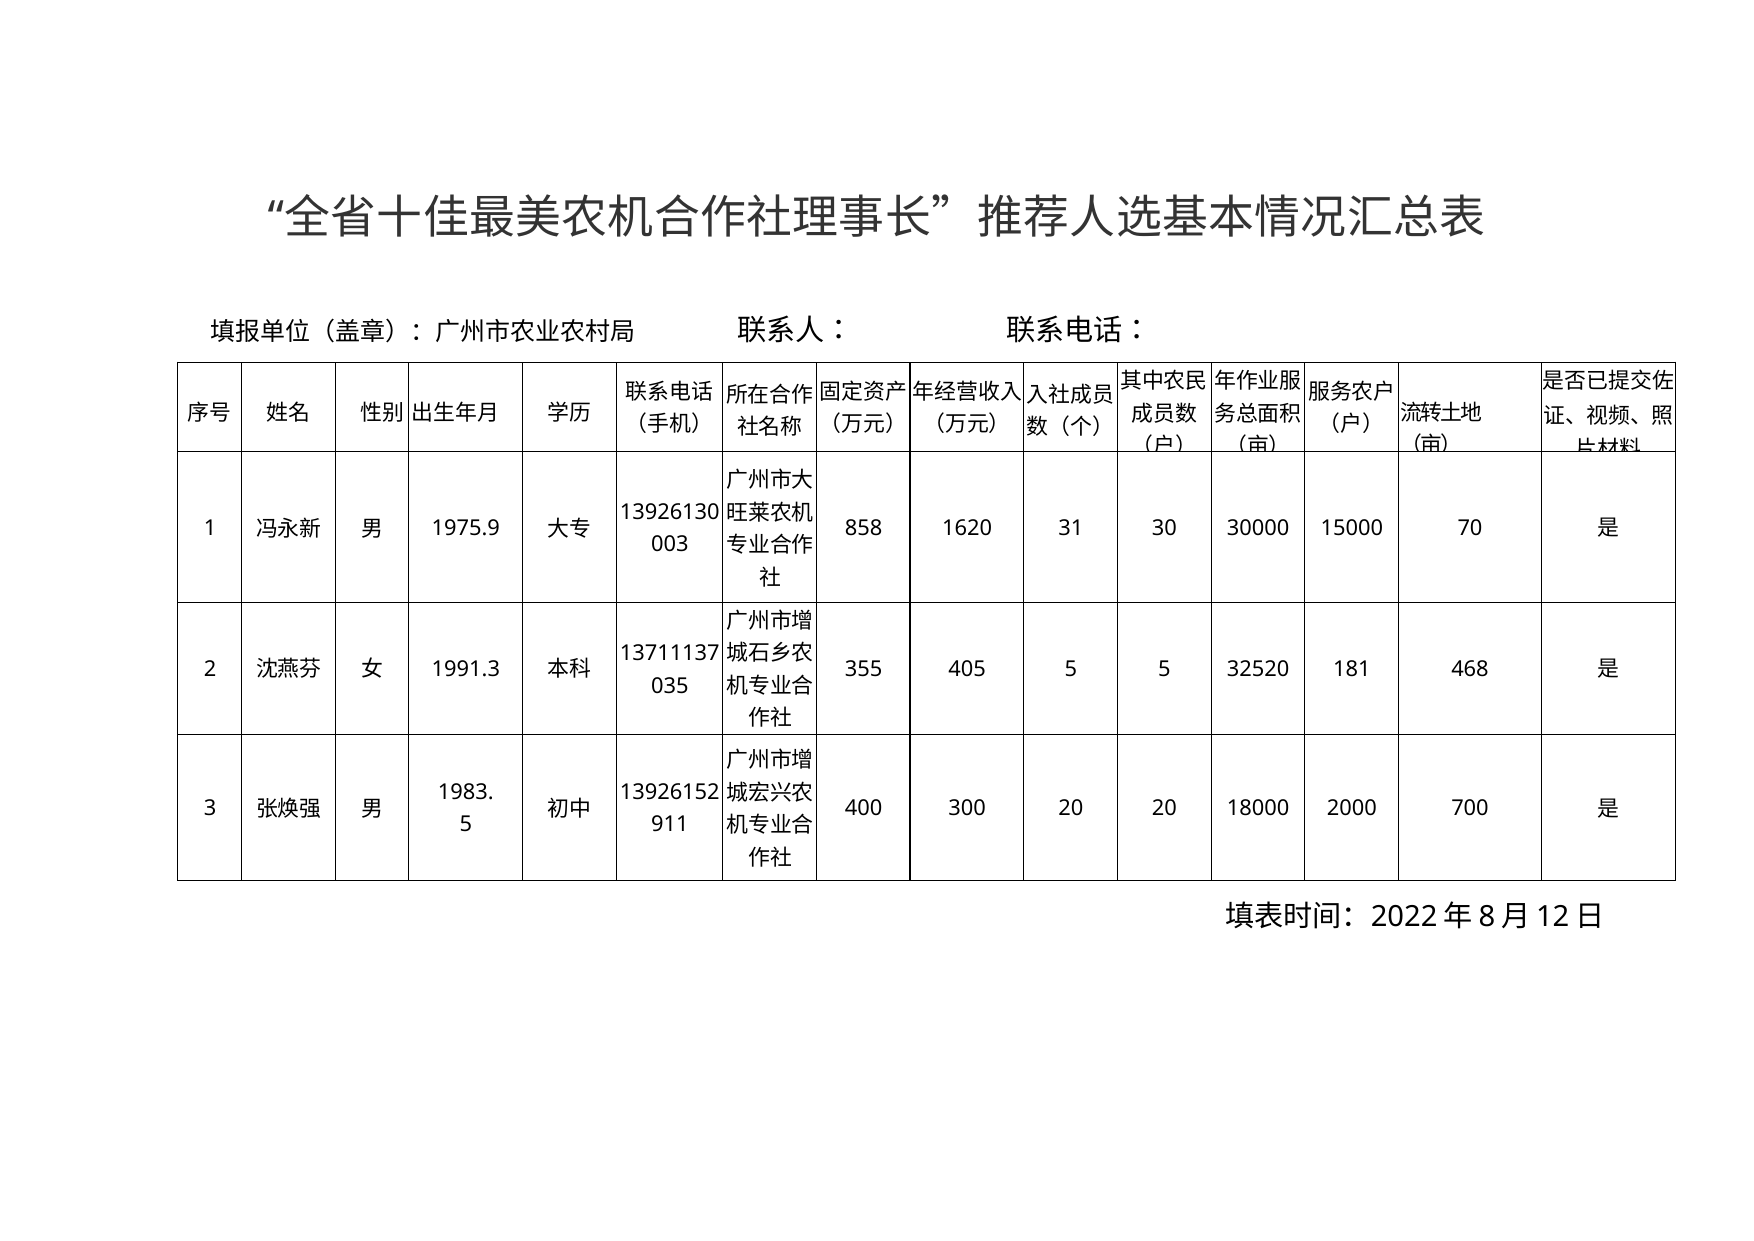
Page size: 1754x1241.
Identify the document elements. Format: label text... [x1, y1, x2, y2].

table_cell 是 [1542, 603, 1675, 734]
table_cell 本科 [523, 603, 616, 734]
table_cell 2 [178, 603, 241, 734]
table_header 年作业服 务总面积 （亩） [1212, 363, 1304, 451]
table_cell 男 [336, 452, 408, 602]
table_cell 405 [911, 603, 1023, 734]
table_header 流转土地（亩） [1399, 363, 1541, 451]
table_cell 181 [1305, 603, 1398, 734]
table_cell 1 [178, 452, 241, 602]
table_cell 1991.3 [409, 603, 522, 734]
table_cell 700 [1399, 735, 1541, 879]
table_cell 女 [336, 603, 408, 734]
table_header 学历 [523, 363, 616, 451]
table_header 年经营收入 （万元） [911, 363, 1023, 451]
table_header 序号 [178, 363, 241, 451]
table_cell 13711137035 [617, 603, 722, 734]
table_cell 广州市增城宏兴农机专业合作社 [723, 735, 816, 879]
table_cell 1620 [911, 452, 1023, 602]
table_cell 张焕强 [242, 735, 335, 879]
table_cell 400 [817, 735, 909, 879]
table_cell 冯永新 [242, 452, 335, 602]
table_cell 男 [336, 735, 408, 879]
table_cell 广州市大旺莱农机专业合作社 [723, 452, 816, 602]
table_cell 70 [1399, 452, 1541, 602]
table_cell 初中 [523, 735, 616, 879]
table_header 是否已提交佐 证、视频、照 片材料 [1542, 363, 1675, 451]
table_header 服务农户 （户） [1305, 363, 1398, 451]
subtitle “全省十佳最美农机合作社理事长”推荐人选基本情况汇总表 [150, 165, 1604, 263]
table_cell 5 [1024, 603, 1117, 734]
table_header 联系电话 （手机） [617, 363, 722, 451]
table_cell 是 [1542, 735, 1675, 879]
table_cell 广州市增城石乡农机专业合作社 [723, 603, 816, 734]
table_cell 1975.9 [409, 452, 522, 602]
table_cell 13926152911 [617, 735, 722, 879]
text 填报单位（盖章）：广州市农业农村局 联系人： 联系电话： [210, 297, 1604, 362]
table_header 其中农民 成员数 （户） [1118, 363, 1211, 451]
table_cell 2000 [1305, 735, 1398, 879]
table_cell 32520 [1212, 603, 1304, 734]
table_cell 沈燕芬 [242, 603, 335, 734]
table_cell 1983. 5 [409, 735, 522, 879]
table_cell 20 [1118, 735, 1211, 879]
table_header 入社成员 数（个） [1024, 363, 1117, 451]
table_cell 15000 [1305, 452, 1398, 602]
table_cell 858 [817, 452, 909, 602]
table_cell 是 [1542, 452, 1675, 602]
table_cell 20 [1024, 735, 1117, 879]
table_cell 31 [1024, 452, 1117, 602]
table_header 所在合作 社名称 [723, 363, 816, 451]
table_cell 468 [1399, 603, 1541, 734]
table_cell 5 [1118, 603, 1211, 734]
table_cell 大专 [523, 452, 616, 602]
text 填表时间：2022年8月12日 [150, 881, 1604, 946]
table_cell 355 [817, 603, 909, 734]
table_cell 3 [178, 735, 241, 879]
table_cell 30000 [1212, 452, 1304, 602]
table_header 姓名 [242, 363, 335, 451]
table_cell 18000 [1212, 735, 1304, 879]
table_cell 13926130003 [617, 452, 722, 602]
table_header 出生年月 [409, 363, 522, 451]
table_header 性别 [336, 363, 408, 451]
table_cell 300 [911, 735, 1023, 879]
table_header 固定资产 （万元） [817, 363, 909, 451]
table_cell 30 [1118, 452, 1211, 602]
